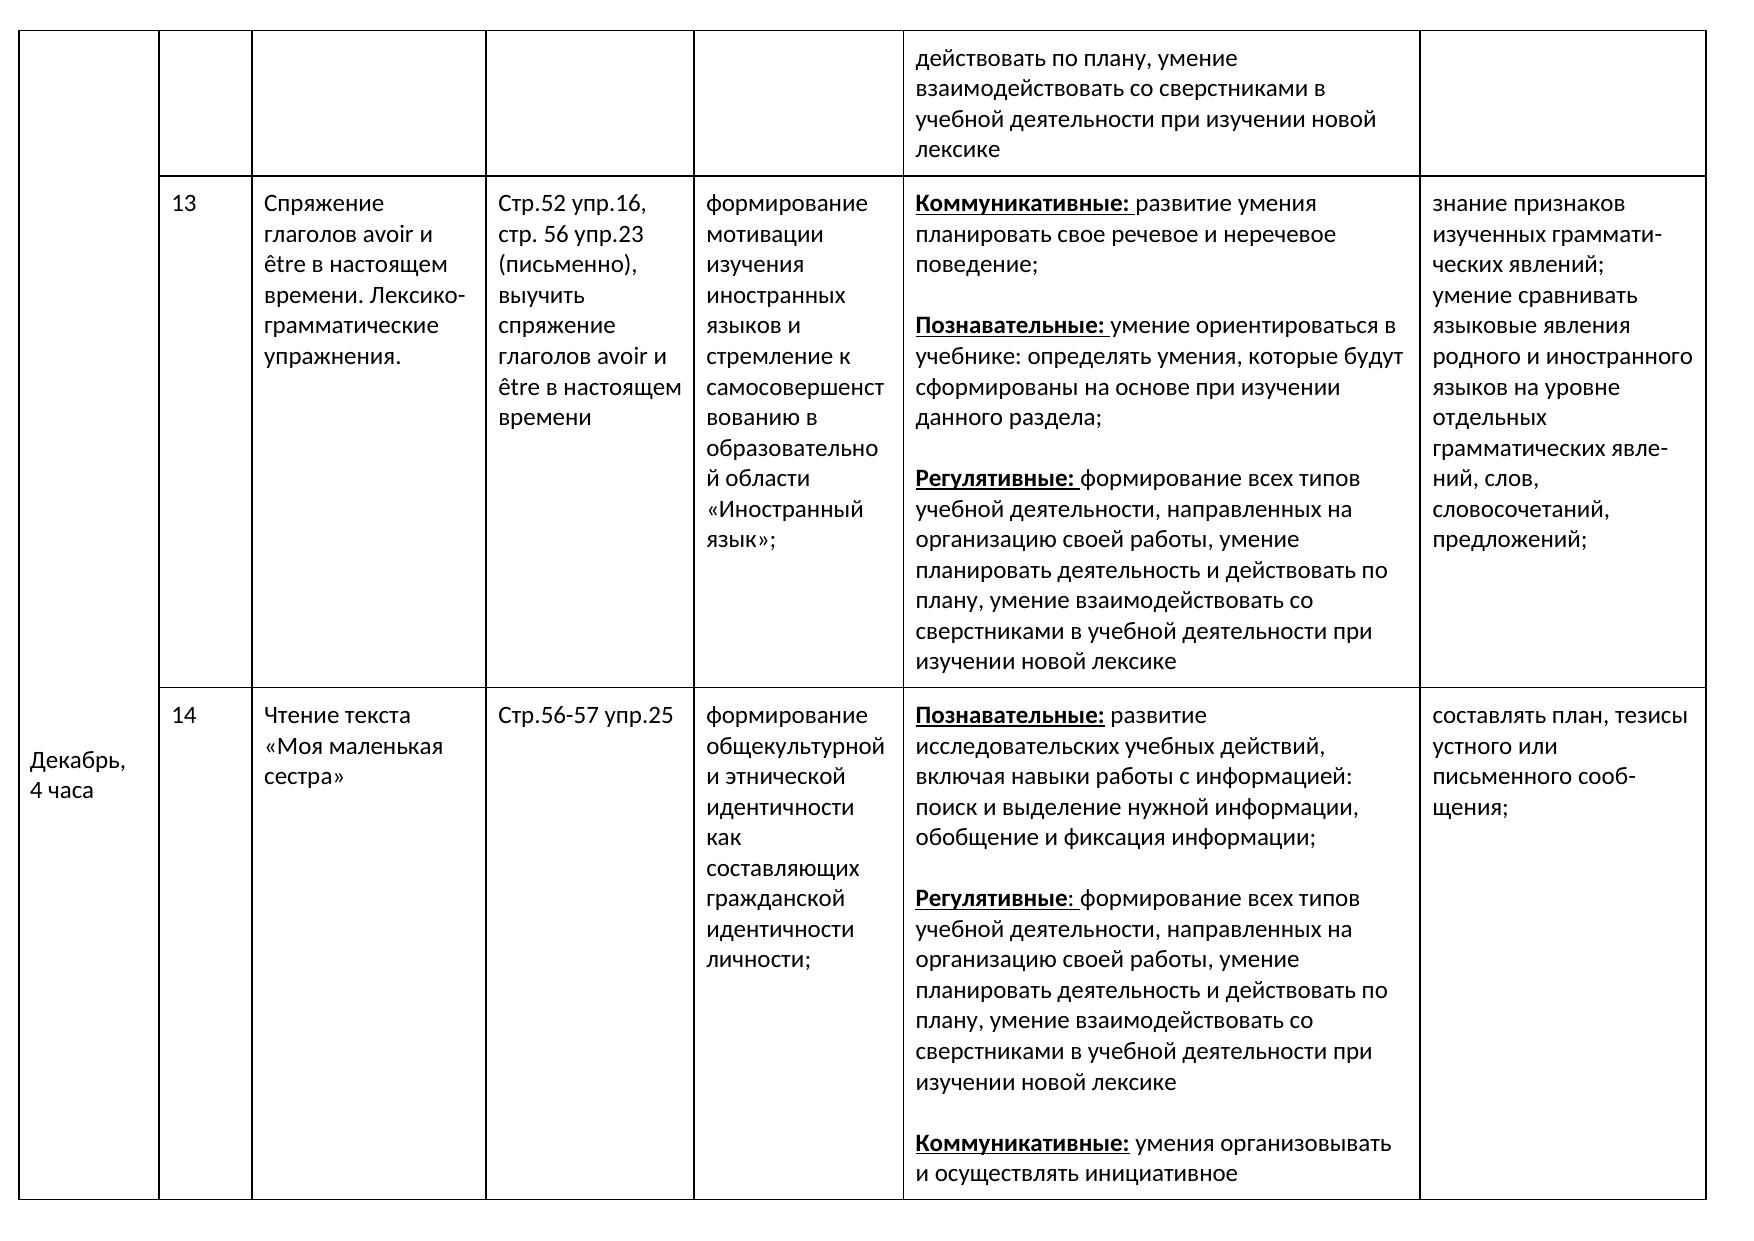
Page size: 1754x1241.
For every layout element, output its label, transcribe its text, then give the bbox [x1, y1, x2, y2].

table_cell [253, 688, 485, 1199]
table_cell Стр.56-57 упр.25 [487, 688, 693, 1199]
table_cell Стр.52 упр.16, стр. 56 упр.23 (письменно), выучить спряжение глаголов avoir и être в настоящем времени [487, 177, 693, 687]
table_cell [253, 31, 485, 175]
table_cell 14 [160, 688, 251, 1199]
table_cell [904, 31, 1419, 175]
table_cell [695, 31, 903, 175]
table_cell формирование мотивации изучения иностранных языков и стремление к самосовершенствованию в образовательной области «Иностранный язык»; [695, 177, 903, 687]
table_cell знание признаков изученных грамматических явлений; умение сравнивать языковые явления родного и иностранного языков на уровне отдельных грамматических явлений, слов, словосочетаний, предложений; [1421, 177, 1705, 687]
table_cell Спряжение глаголов avoir и être в настоящем времени. Лексико-грамматические упражнения. [253, 177, 485, 687]
table_cell 13 [160, 177, 251, 687]
table_cell 12 [160, 31, 251, 175]
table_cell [904, 688, 1419, 1199]
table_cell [1421, 688, 1705, 1199]
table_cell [695, 688, 903, 1199]
table_cell Коммуникативные: развитие умения планировать свое речевое и неречевое поведение; Познавательные: умение ориентироваться в учебнике: определять умения, которые будут сформированы на основе при изучении данного раздела; Регулятивные: формирование всех типов учебной деятельности, направленных на организацию своей работы, умение планировать деятельность и действовать по плану, умение взаимодействовать со сверстниками в учебной деятельности при изучении новой лексике [904, 177, 1419, 687]
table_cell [1421, 31, 1705, 175]
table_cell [487, 31, 693, 175]
